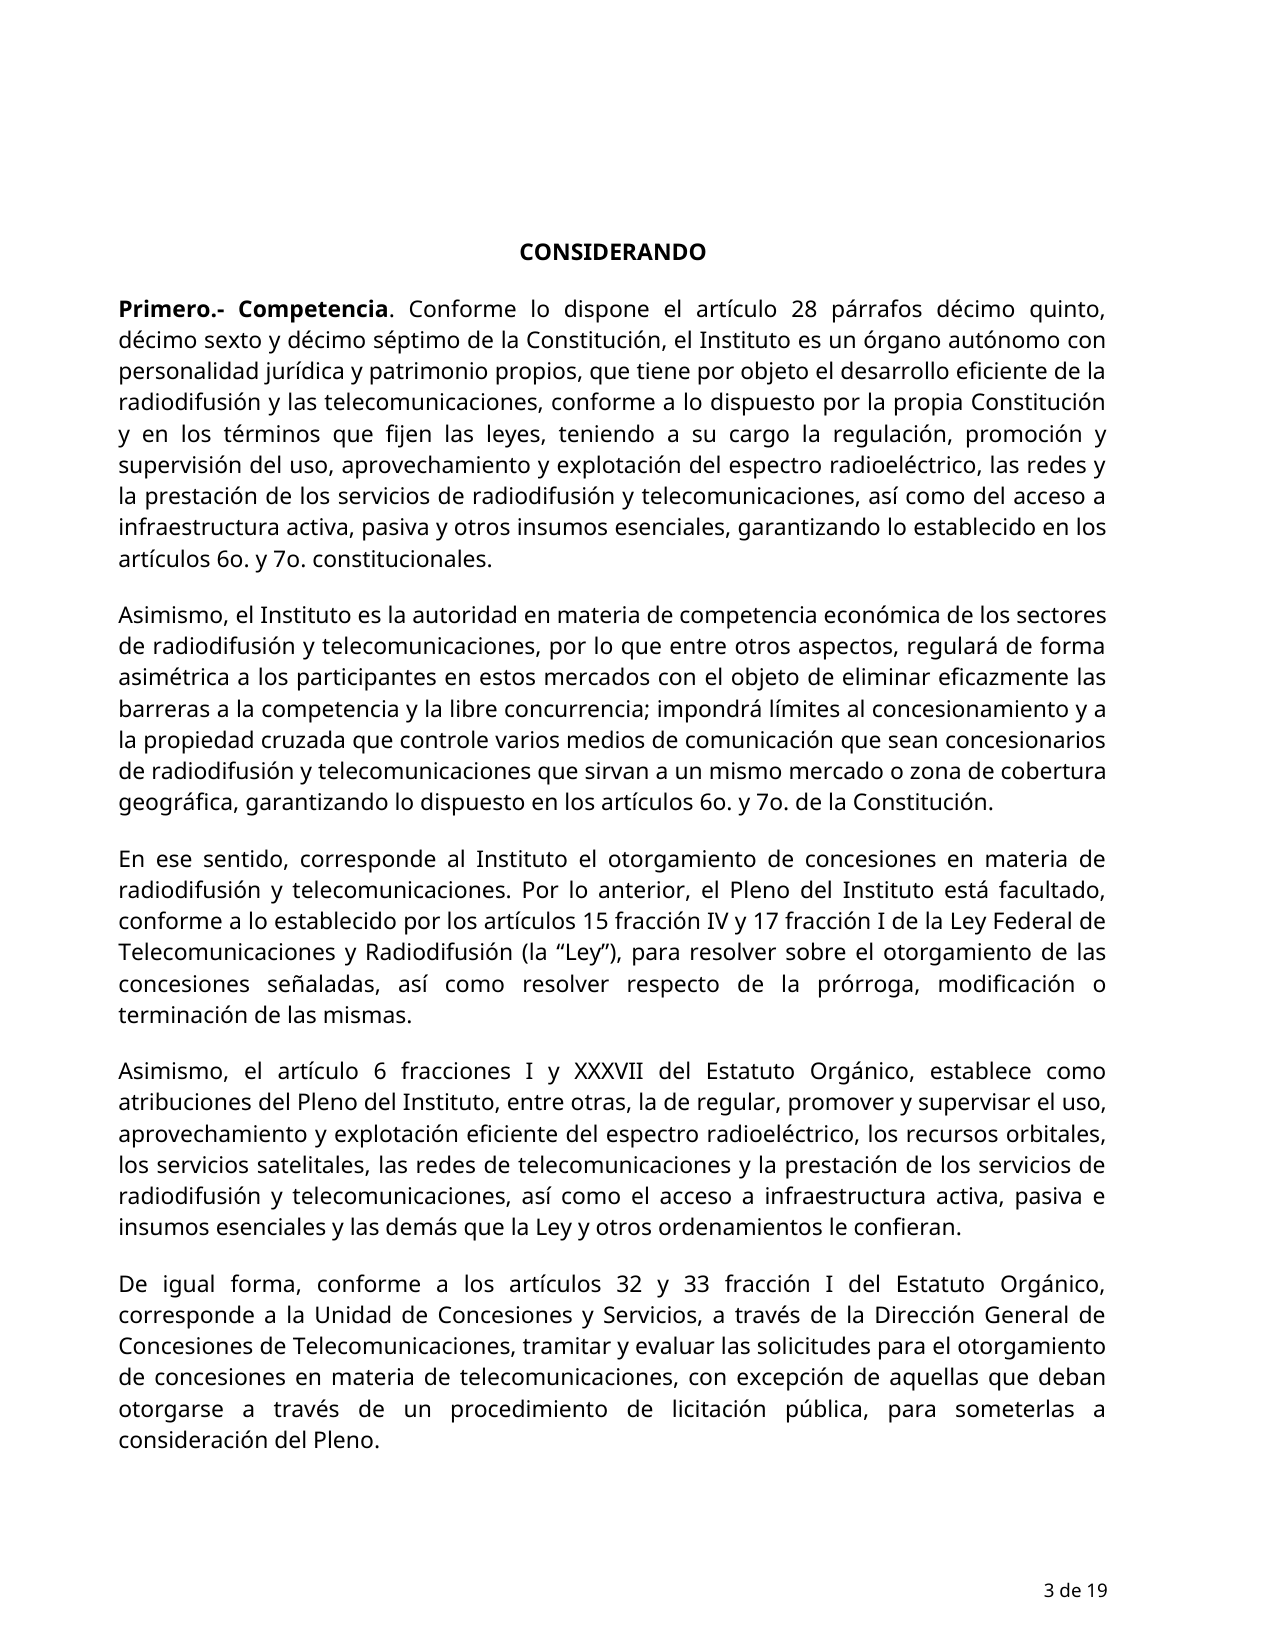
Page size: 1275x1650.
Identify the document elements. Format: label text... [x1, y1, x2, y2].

text Asimismo, el artículo 6 fracciones I y XXXVII del Estatuto Orgánico, establece como atribuciones del Pleno del Instituto, entre otras, la de regular, promover y supervisar el uso, aprovechamiento y explotación eficiente del espectro radioeléctrico, los recursos orbitales, los servicios satelitales, las redes de telecomunicaciones y la prestación de los servicios de radiodifusión y telecomunicaciones, así como el acceso a infraestructura activa, pasiva e insumos esenciales y las demás que la Ley y otros ordenamientos le confieran. [118, 1055, 1107, 1243]
text De igual forma, conforme a los artículos 32 y 33 fracción I del Estatuto Orgánico, corresponde a la Unidad de Concesiones y Servicios, a través de la Dirección General de Concesiones de Telecomunicaciones, tramitar y evaluar las solicitudes para el otorgamiento de concesiones en materia de telecomunicaciones, con excepción de aquellas que deban otorgarse a través de un procedimiento de licitación pública, para someterlas a consideración del Pleno. [118, 1268, 1107, 1455]
text Asimismo, el Instituto es la autoridad en materia de competencia económica de los sectores de radiodifusión y telecomunicaciones, por lo que entre otros aspectos, regulará de forma asimétrica a los participantes en estos mercados con el objeto de eliminar eficazmente las barreras a la competencia y la libre concurrencia; impondrá límites al concesionamiento y a la propiedad cruzada que controle varios medios de comunicación que sean concesionarios de radiodifusión y telecomunicaciones que sirvan a un mismo mercado o zona de cobertura geográfica, garantizando lo dispuesto en los artículos 6o. y 7o. de la Constitución. [118, 599, 1107, 818]
text Primero.- Competencia. Conforme lo dispone el artículo 28 párrafos décimo quinto, décimo sexto y décimo séptimo de la Constitución, el Instituto es un órgano autónomo con personalidad jurídica y patrimonio propios, que tiene por objeto el desarrollo eficiente de la radiodifusión y las telecomunicaciones, conforme a lo dispuesto por la propia Constitución y en los términos que fijen las leyes, teniendo a su cargo la regulación, promoción y supervisión del uso, aprovechamiento y explotación del espectro radioeléctrico, las redes y la prestación de los servicios de radiodifusión y telecomunicaciones, así como del acceso a infraestructura activa, pasiva y otros insumos esenciales, garantizando lo establecido en los artículos 6o. y 7o. constitucionales. [118, 293, 1107, 574]
subtitle CONSIDERANDO [118, 236, 1107, 268]
text En ese sentido, corresponde al Instituto el otorgamiento de concesiones en materia de radiodifusión y telecomunicaciones. Por lo anterior, el Pleno del Instituto está facultado, conforme a lo establecido por los artículos 15 fracción IV y 17 fracción I de la Ley Federal de Telecomunicaciones y Radiodifusión (la “Ley”), para resolver sobre el otorgamiento de las concesiones señaladas, así como resolver respecto de la prórroga, modificación o terminación de las mismas. [118, 843, 1107, 1030]
